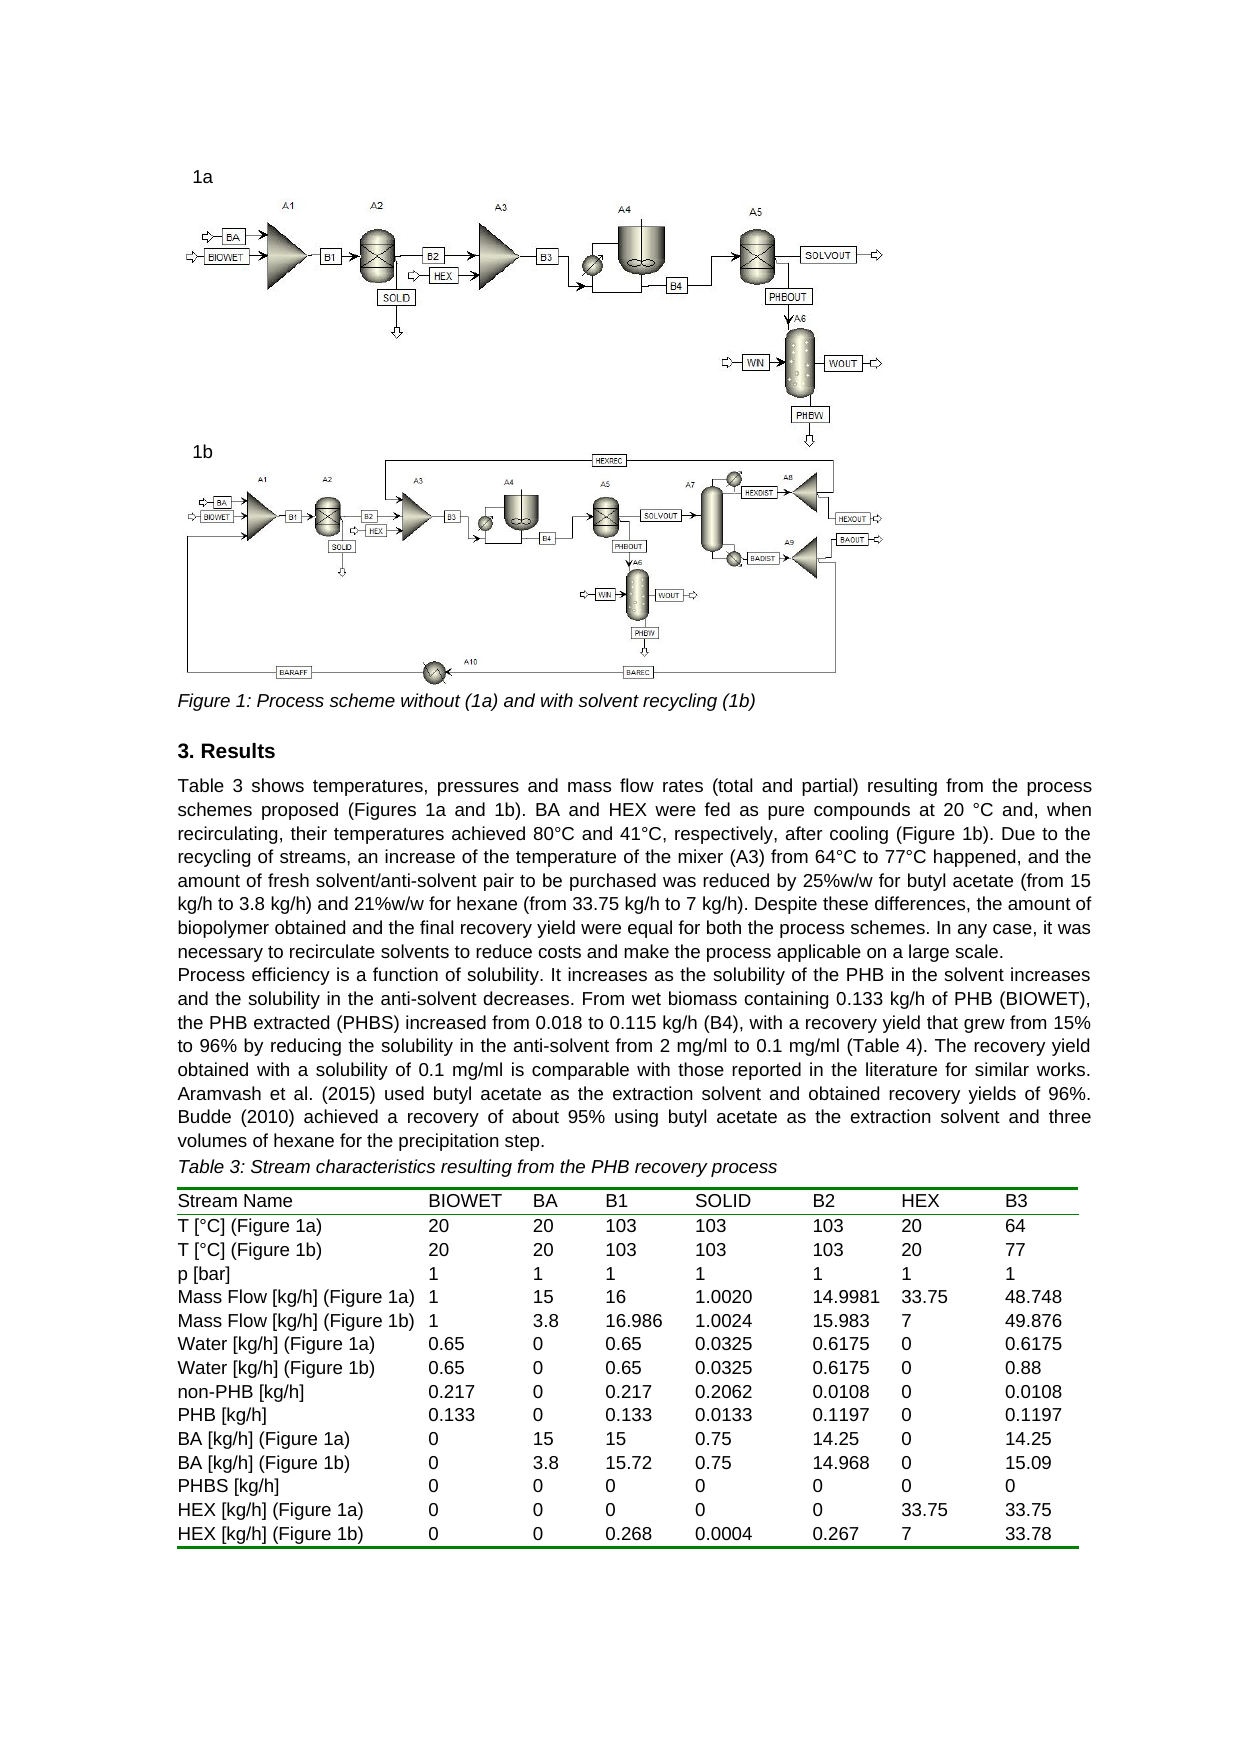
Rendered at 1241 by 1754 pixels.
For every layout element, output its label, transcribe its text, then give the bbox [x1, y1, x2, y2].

table_cell 0.65 [428, 1333, 533, 1357]
table_cell 0.267 [812, 1523, 901, 1546]
table_cell 33.75 [901, 1286, 1005, 1309]
picture [177, 198, 886, 451]
table_cell 0 [901, 1381, 1005, 1404]
table_cell 0.75 [695, 1451, 812, 1475]
table_cell 0 [695, 1475, 812, 1499]
table_cell 1.0024 [695, 1310, 812, 1333]
table_cell HEX [kg/h] (Figure 1a) [177, 1499, 428, 1522]
table_cell 1 [812, 1262, 901, 1286]
table_cell BA [kg/h] (Figure 1a) [177, 1428, 428, 1451]
table_cell 48.748 [1005, 1286, 1079, 1309]
table_cell 0.0325 [695, 1357, 812, 1381]
table_cell 20 [901, 1215, 1005, 1239]
table_cell 0 [533, 1333, 605, 1357]
table_cell 20 [533, 1215, 605, 1239]
table_cell 103 [605, 1215, 695, 1239]
table_cell 77 [1005, 1239, 1079, 1262]
table_cell 0.1197 [812, 1404, 901, 1428]
table_cell T [°C] (Figure 1b) [177, 1239, 428, 1262]
table_cell 0 [428, 1475, 533, 1499]
table_header B1 [605, 1190, 695, 1213]
table_header Stream Name [177, 1190, 428, 1213]
table_cell 1 [428, 1286, 533, 1309]
table_cell 0.65 [428, 1357, 533, 1381]
table_cell Water [kg/h] (Figure 1b) [177, 1357, 428, 1381]
table_cell 0.0133 [695, 1404, 812, 1428]
table_header B2 [812, 1190, 901, 1213]
table_cell 103 [695, 1215, 812, 1239]
table_cell 0 [428, 1428, 533, 1451]
table_cell 0 [1005, 1475, 1079, 1499]
table_cell non-PHB [kg/h] [177, 1381, 428, 1404]
table_cell 1.0020 [695, 1286, 812, 1309]
table_cell 0 [901, 1428, 1005, 1451]
table_header BA [533, 1190, 605, 1213]
table_cell 0.133 [605, 1404, 695, 1428]
table_cell 7 [901, 1523, 1005, 1546]
table_cell 0 [428, 1523, 533, 1546]
table_cell Mass Flow [kg/h] (Figure 1a) [177, 1286, 428, 1309]
table_cell 0 [901, 1404, 1005, 1428]
table_cell BA [kg/h] (Figure 1b) [177, 1451, 428, 1475]
table_header SOLID [695, 1190, 812, 1213]
subtitle Results [177, 738, 1092, 762]
table_cell 1 [428, 1262, 533, 1286]
table_cell 15 [533, 1286, 605, 1309]
table_cell 0 [533, 1404, 605, 1428]
table_cell 0.2062 [695, 1381, 812, 1404]
table_cell 16 [605, 1286, 695, 1309]
table_cell 49.876 [1005, 1310, 1079, 1333]
table_cell 0.217 [605, 1381, 695, 1404]
table_cell 0.6175 [812, 1333, 901, 1357]
table_cell 15 [605, 1428, 695, 1451]
table_cell 14.9981 [812, 1286, 901, 1309]
table_cell 103 [605, 1239, 695, 1262]
table_cell T [°C] (Figure 1a) [177, 1215, 428, 1239]
table_cell 20 [428, 1239, 533, 1262]
table_cell 0.217 [428, 1381, 533, 1404]
table_cell 1 [605, 1262, 695, 1286]
table_cell 15 [533, 1428, 605, 1451]
table_cell 0 [901, 1451, 1005, 1475]
table_cell 0 [901, 1357, 1005, 1381]
table_cell 103 [695, 1239, 812, 1262]
table_cell 0.75 [695, 1428, 812, 1451]
table_cell 0 [533, 1499, 605, 1522]
table_cell 20 [428, 1215, 533, 1239]
table_cell 0.1197 [1005, 1404, 1079, 1428]
table_cell 1 [901, 1262, 1005, 1286]
table_cell 0 [605, 1475, 695, 1499]
table_cell PHBS [kg/h] [177, 1475, 428, 1499]
table_cell 0 [533, 1475, 605, 1499]
table_cell 0.0108 [1005, 1381, 1079, 1404]
table_cell 15.09 [1005, 1451, 1079, 1475]
picture [177, 452, 886, 688]
table_cell 0.65 [605, 1357, 695, 1381]
table_cell 14.968 [812, 1451, 901, 1475]
table_cell 0.88 [1005, 1357, 1079, 1381]
table_cell PHB [kg/h] [177, 1404, 428, 1428]
table_cell 0 [533, 1523, 605, 1546]
table_cell 0 [901, 1333, 1005, 1357]
table_cell 0.133 [428, 1404, 533, 1428]
text Process efficiency is a function of solubility. It increases as the solubility of the PHB in the solvent increases and the solubility in the anti-solvent decreases. From wet biomass containing 0.133 kg/h of PHB (BIOWET), the PHB extracted (PHBS) increased from 0.018 to 0.115 kg/h (B4), with a recovery yield that grew from 15% to 96% by reducing the solubility in the anti-solvent from 2 mg/ml to 0.1 mg/ml (Table 4). The recovery yield obtained with a solubility of 0.1 mg/ml is comparable with those reported in the literature for similar works. Aramvash et al. (2015) used butyl acetate as the extraction solvent and obtained recovery yields of 96%. Budde (2010) achieved a recovery of about 95% using butyl acetate as the extraction solvent and three volumes of hexane for the precipitation step. [177, 964, 1092, 1151]
table_cell 0 [812, 1499, 901, 1522]
title Table 3: Stream characteristics resulting from the PHB recovery process [177, 1153, 1092, 1178]
table_cell 0.6175 [812, 1357, 901, 1381]
table_cell 3.8 [533, 1451, 605, 1475]
table_cell 15.983 [812, 1310, 901, 1333]
text Figure 1: Process scheme without (1a) and with solvent recycling (1b) [177, 690, 1092, 711]
table_cell Mass Flow [kg/h] (Figure 1b) [177, 1310, 428, 1333]
table_cell Water [kg/h] (Figure 1a) [177, 1333, 428, 1357]
table_cell 103 [812, 1239, 901, 1262]
table_cell 16.986 [605, 1310, 695, 1333]
table_cell 0 [901, 1475, 1005, 1499]
table_cell 0.0325 [695, 1333, 812, 1357]
table_cell 7 [901, 1310, 1005, 1333]
table_cell 20 [901, 1239, 1005, 1262]
text Table 3 shows temperatures, pressures and mass flow rates (total and partial) resulting from the process schemes proposed (Figures 1a and 1b). BA and HEX were fed as pure compounds at 20 °C and, when recirculating, their temperatures achieved 80°C and 41°C, respectively, after cooling (Figure 1b). Due to the recycling of streams, an increase of the temperature of the mixer (A3) from 64°C to 77°C happened, and the amount of fresh solvent/anti-solvent pair to be purchased was reduced by 25%w/w for butyl acetate (from 15 kg/h to 3.8 kg/h) and 21%w/w for hexane (from 33.75 kg/h to 7 kg/h). Despite these differences, the amount of biopolymer obtained and the final recovery yield were equal for both the process schemes. In any case, it was necessary to recirculate solvents to reduce costs and make the process applicable on a large scale. [177, 775, 1092, 962]
table_header B3 [1005, 1190, 1078, 1213]
table_cell 0.0004 [695, 1523, 812, 1546]
table_cell 0 [812, 1475, 901, 1499]
table_cell 14.25 [812, 1428, 901, 1451]
table_cell 1 [1005, 1262, 1079, 1286]
table_header BIOWET [428, 1190, 533, 1213]
table_cell 0 [428, 1451, 533, 1475]
table_cell 0.6175 [1005, 1333, 1079, 1357]
table_cell 20 [533, 1239, 605, 1262]
table_cell 33.75 [1005, 1499, 1079, 1522]
table_cell p [bar] [177, 1262, 428, 1286]
table_cell 15.72 [605, 1451, 695, 1475]
table_cell 33.75 [901, 1499, 1005, 1522]
table_cell 0.65 [605, 1333, 695, 1357]
table_cell 0 [695, 1499, 812, 1522]
table_cell 1 [428, 1310, 533, 1333]
table_cell 0 [533, 1357, 605, 1381]
table_cell 0.268 [605, 1523, 695, 1546]
table_cell 3.8 [533, 1310, 605, 1333]
table_header HEX [901, 1190, 1005, 1213]
table_cell 0 [605, 1499, 695, 1522]
table_cell 103 [812, 1215, 901, 1239]
table_cell 0 [533, 1381, 605, 1404]
table_cell 1 [533, 1262, 605, 1286]
table_cell 0 [428, 1499, 533, 1522]
table_cell HEX [kg/h] (Figure 1b) [177, 1523, 428, 1546]
table_cell 0.0108 [812, 1381, 901, 1404]
table_cell 1 [695, 1262, 812, 1286]
table_cell 33.78 [1005, 1523, 1079, 1546]
table_cell 64 [1005, 1215, 1079, 1239]
table_cell 14.25 [1005, 1428, 1079, 1451]
